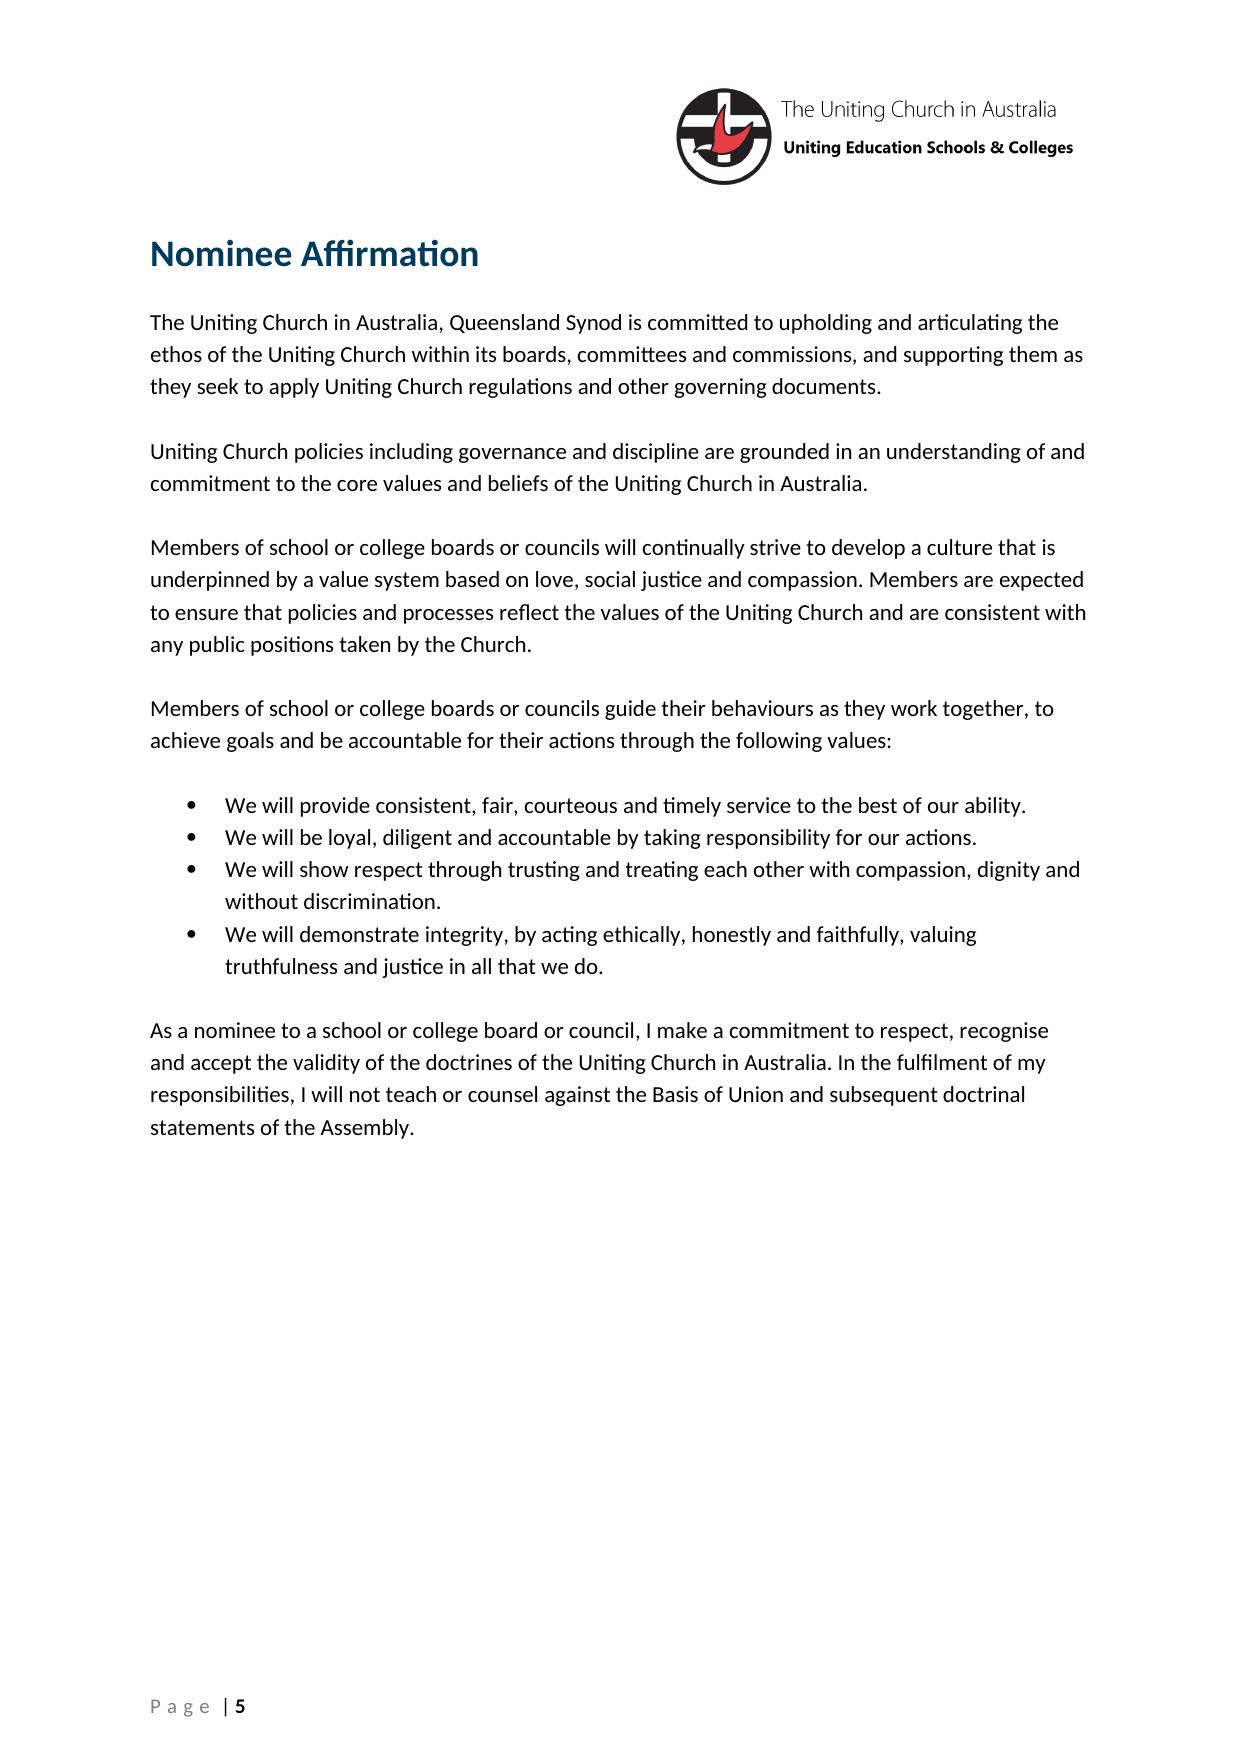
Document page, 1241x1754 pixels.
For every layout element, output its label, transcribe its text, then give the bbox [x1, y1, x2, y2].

text As a nominee to a school or college board or council, I make a commitment to respect, recognise and accept the validity of the doctrines of the Uniting Church in Australia. In the fulfilment of my responsibilities, I will not teach or counsel against the Basis of Union and subsequent doctrinal statements of the Assembly. [150, 1016, 1090, 1141]
subtitle Nominee Affirmation [150, 230, 1090, 276]
picture [676, 88, 1091, 185]
text Members of school or college boards or councils guide their behaviours as they work together, to achieve goals and be accountable for their actions through the following values: [150, 694, 1090, 754]
list We will provide consistent, fair, courteous and timely service to the best of our ability. [187, 791, 1090, 819]
text The Uniting Church in Australia, Queensland Synod is committed to upholding and articulating the ethos of the Uniting Church within its boards, committees and commissions, and supporting them as they seek to apply Uniting Church regulations and other governing documents. [150, 308, 1090, 401]
list We will be loyal, diligent and accountable by taking responsibility for our actions. [187, 823, 1090, 851]
text Members of school or college boards or councils will continually strive to develop a culture that is underpinned by a value system based on love, social justice and compassion. Members are expected to ensure that policies and processes reflect the values of the Uniting Church and are consistent with any public positions taken by the Church. [150, 533, 1090, 658]
list We will show respect through trusting and treating each other with compassion, dignity and without discrimination. [187, 855, 1090, 916]
list We will demonstrate integrity, by acting ethically, honestly and faithfully, valuing truthfulness and justice in all that we do. [187, 920, 1090, 980]
text Uniting Church policies including governance and discipline are grounded in an understanding of and commitment to the core values and beliefs of the Uniting Church in Australia. [150, 437, 1090, 497]
